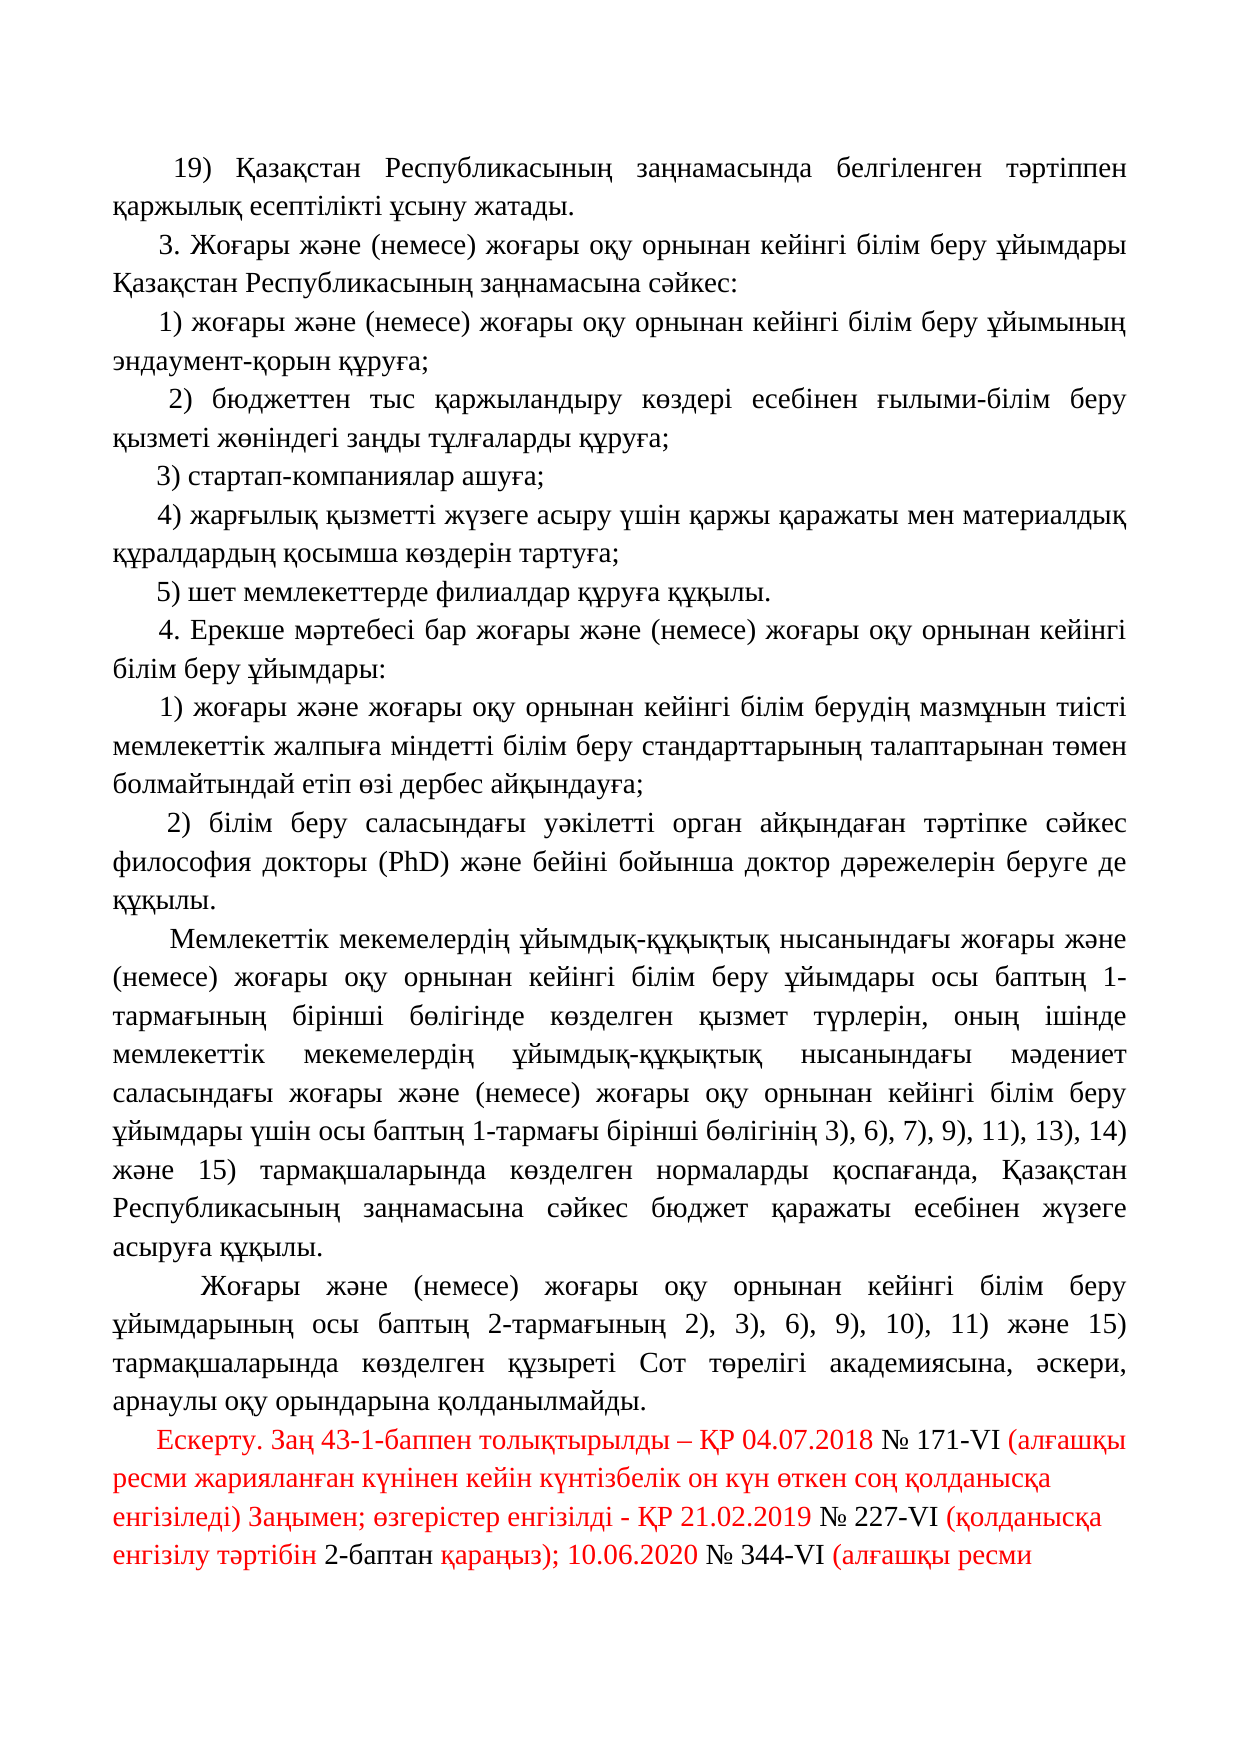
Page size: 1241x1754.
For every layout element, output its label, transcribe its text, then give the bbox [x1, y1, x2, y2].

text 1) жоғары және жоғары оқу орнынан кейінгі білім берудің мазмұнын тиісті мемлекеттік жалпыға міндетті білім беру стандарттарының талаптарынан төмен болмайтындай етіп өзі дербес айқындауға; [112, 689, 1128, 800]
text 2) бюджеттен тыс қаржыландыру көздері есебінен ғылыми-білім беру қызметі жөніндегі заңды тұлғаларды құруға; [112, 381, 1128, 453]
text 3. Жоғары және (немесе) жоғары оқу орнынан кейінгі білім беру ұйымдары Қазақстан Республикасының заңнамасына сәйкес: [112, 227, 1128, 299]
text 5) шет мемлекеттерде филиалдар құруға құқылы. [112, 574, 1128, 607]
text 1) жоғары және (немесе) жоғары оқу орнынан кейінгі білім беру ұйымының эндаумент-қорын құруға; [112, 304, 1128, 376]
text 3) стартап-компаниялар ашуға; [112, 458, 1128, 492]
text 4. Ерекше мәртебесі бар жоғары және (немесе) жоғары оқу орнынан кейінгі білім беру ұйымдары: [112, 612, 1128, 684]
text 4) жарғылық қызметті жүзеге асыру үшін қаржы қаражаты мен материалдық құралдардың қосымша көздерін тартуға; [112, 497, 1128, 569]
text 2) білім беру саласындағы уәкілетті орган айқындаған тәртіпке сәйкес философия докторы (PhD) және бейіні бойынша доктор дәрежелерін беруге де құқылы. [112, 805, 1128, 916]
text Жоғары және (немесе) жоғары оқу орнынан кейінгі білім беру ұйымдарының осы баптың 2-тармағының 2), 3), 6), 9), 10), 11) және 15) тармақшаларында көзделген құзыреті Сот төрелігі академиясына, әскери, арнаулы оқу орындарына қолданылмайды. [112, 1268, 1128, 1417]
text 19) Қазақстан Республикасының заңнамасында белгіленген тәртіппен қаржылық есептілікті ұсыну жатады. [112, 150, 1128, 222]
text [112, 1422, 1128, 1571]
text Мемлекеттік мекемелердің ұйымдық-құқықтық нысанындағы жоғары және (немесе) жоғары оқу орнынан кейінгі білім беру ұйымдары осы баптың 1-тармағының бірінші бөлігінде көзделген қызмет түрлерін, оның ішінде мемлекеттік мекемелердің ұйымдық-құқықтық нысанындағы мәдениет саласындағы жоғары және (немесе) жоғары оқу орнынан кейінгі білім беру ұйымдары үшін осы баптың 1-тармағы бірінші бөлігінің 3), 6), 7), 9), 11), 13), 14) және 15) тармақшаларында көзделген нормаларды қоспағанда, Қазақстан Республикасының заңнамасына сәйкес бюджет қаражаты есебінен жүзеге асыруға құқылы. [112, 921, 1128, 1263]
